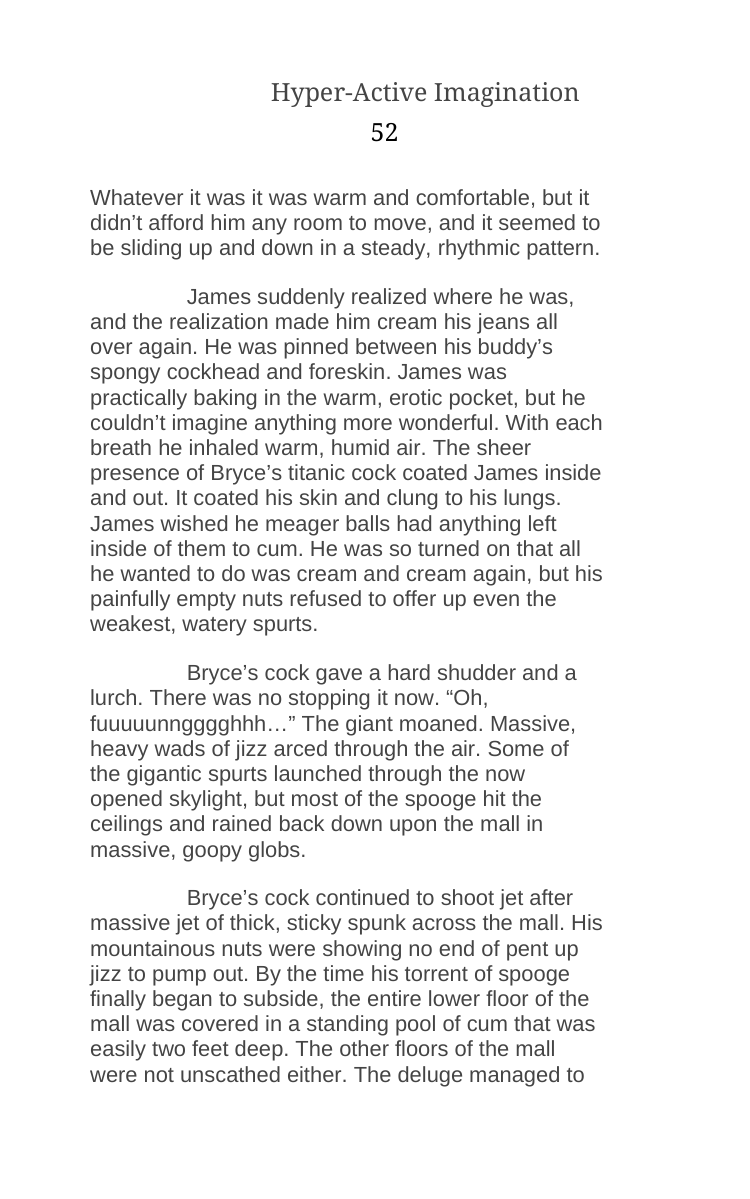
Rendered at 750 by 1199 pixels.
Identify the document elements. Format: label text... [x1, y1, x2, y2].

text Bryce’s cock gave a hard shudder and a lurch. There was no stopping it now. “Oh, fuuuuunngggghhh…” The giant moaned. Massive, heavy wads of jizz arced through the air. Some of the gigantic spurts launched through the now opened skylight, but most of the spooge hit the ceilings and rained back down upon the mall in massive, goopy globs. [90, 660, 604, 862]
text James suddenly realized where he was, and the realization made him cream his jeans all over again. He was pinned between his buddy’s spongy cockhead and foreskin. James was practically baking in the warm, erotic pocket, but he couldn’t imagine anything more wonderful. With each breath he inhaled warm, humid air. The sheer presence of Bryce’s titanic cock coated James inside and out. It coated his skin and clung to his lungs. James wished he meager balls had anything left inside of them to cum. He was so turned on that all he wanted to do was cream and cream again, but his painfully empty nuts refused to offer up even the weakest, watery spurts. [90, 284, 604, 637]
